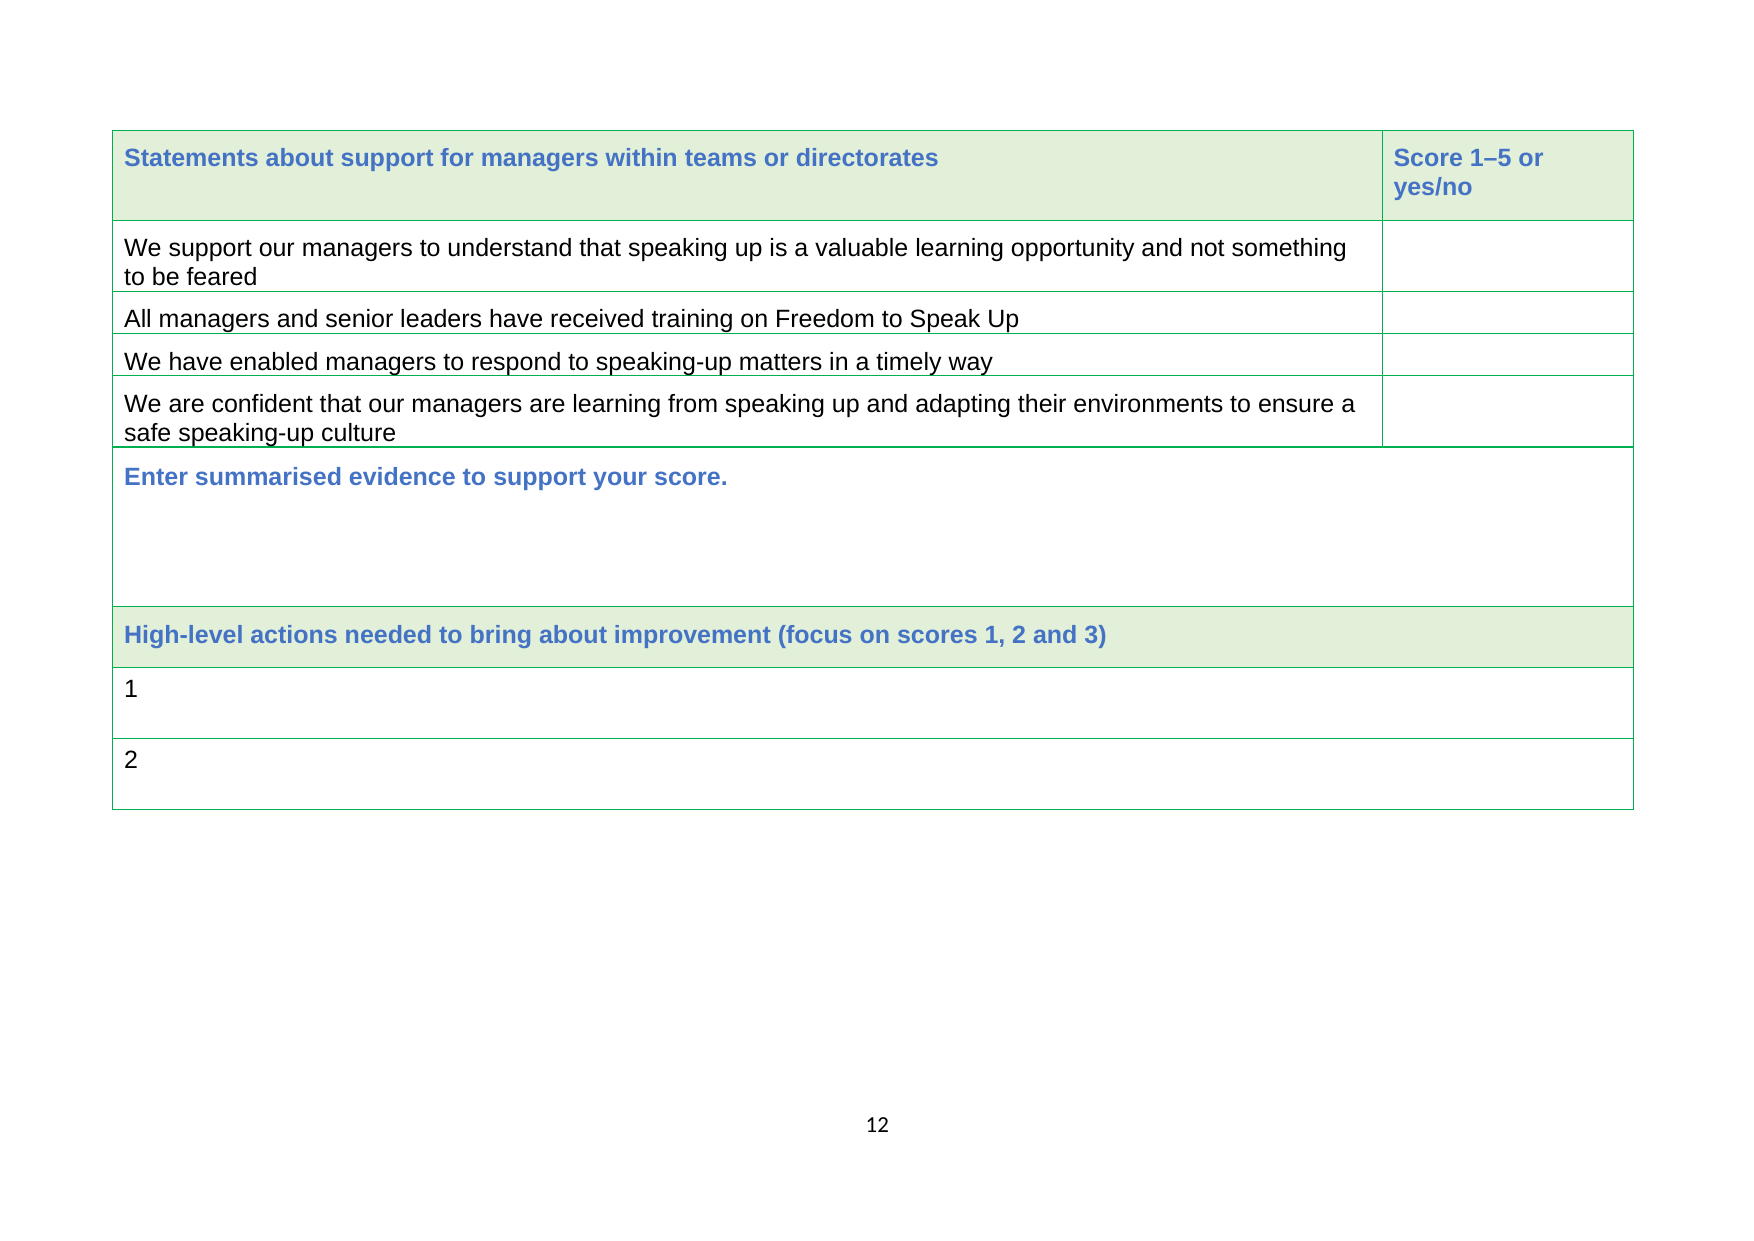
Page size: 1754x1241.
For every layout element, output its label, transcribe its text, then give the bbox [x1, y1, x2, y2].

table_cell Enter summarised evidence to support your score. [113, 448, 1633, 606]
table_cell 1 [113, 668, 1633, 738]
table_cell We support our managers to understand that speaking up is a valuable learning opportunity and not something to be feared [113, 221, 1382, 291]
table_cell [1383, 334, 1633, 375]
table_cell We are confident that our managers are learning from speaking up and adapting their environments to ensure a safe speaking-up culture [113, 376, 1382, 446]
table_cell 2 [113, 739, 1633, 809]
table_cell High-level actions needed to bring about improvement (focus on scores 1, 2 and 3) [113, 607, 1633, 667]
table_cell [1383, 292, 1633, 333]
table_header Statements about support for managers within teams or directorates [113, 131, 1382, 220]
table_cell [1383, 221, 1633, 291]
table_cell [1383, 376, 1633, 446]
table_cell All managers and senior leaders have received training on Freedom to Speak Up [113, 292, 1382, 333]
table_header Score 1–5 or yes/no [1383, 131, 1633, 220]
table_cell We have enabled managers to respond to speaking-up matters in a timely way [113, 334, 1382, 375]
